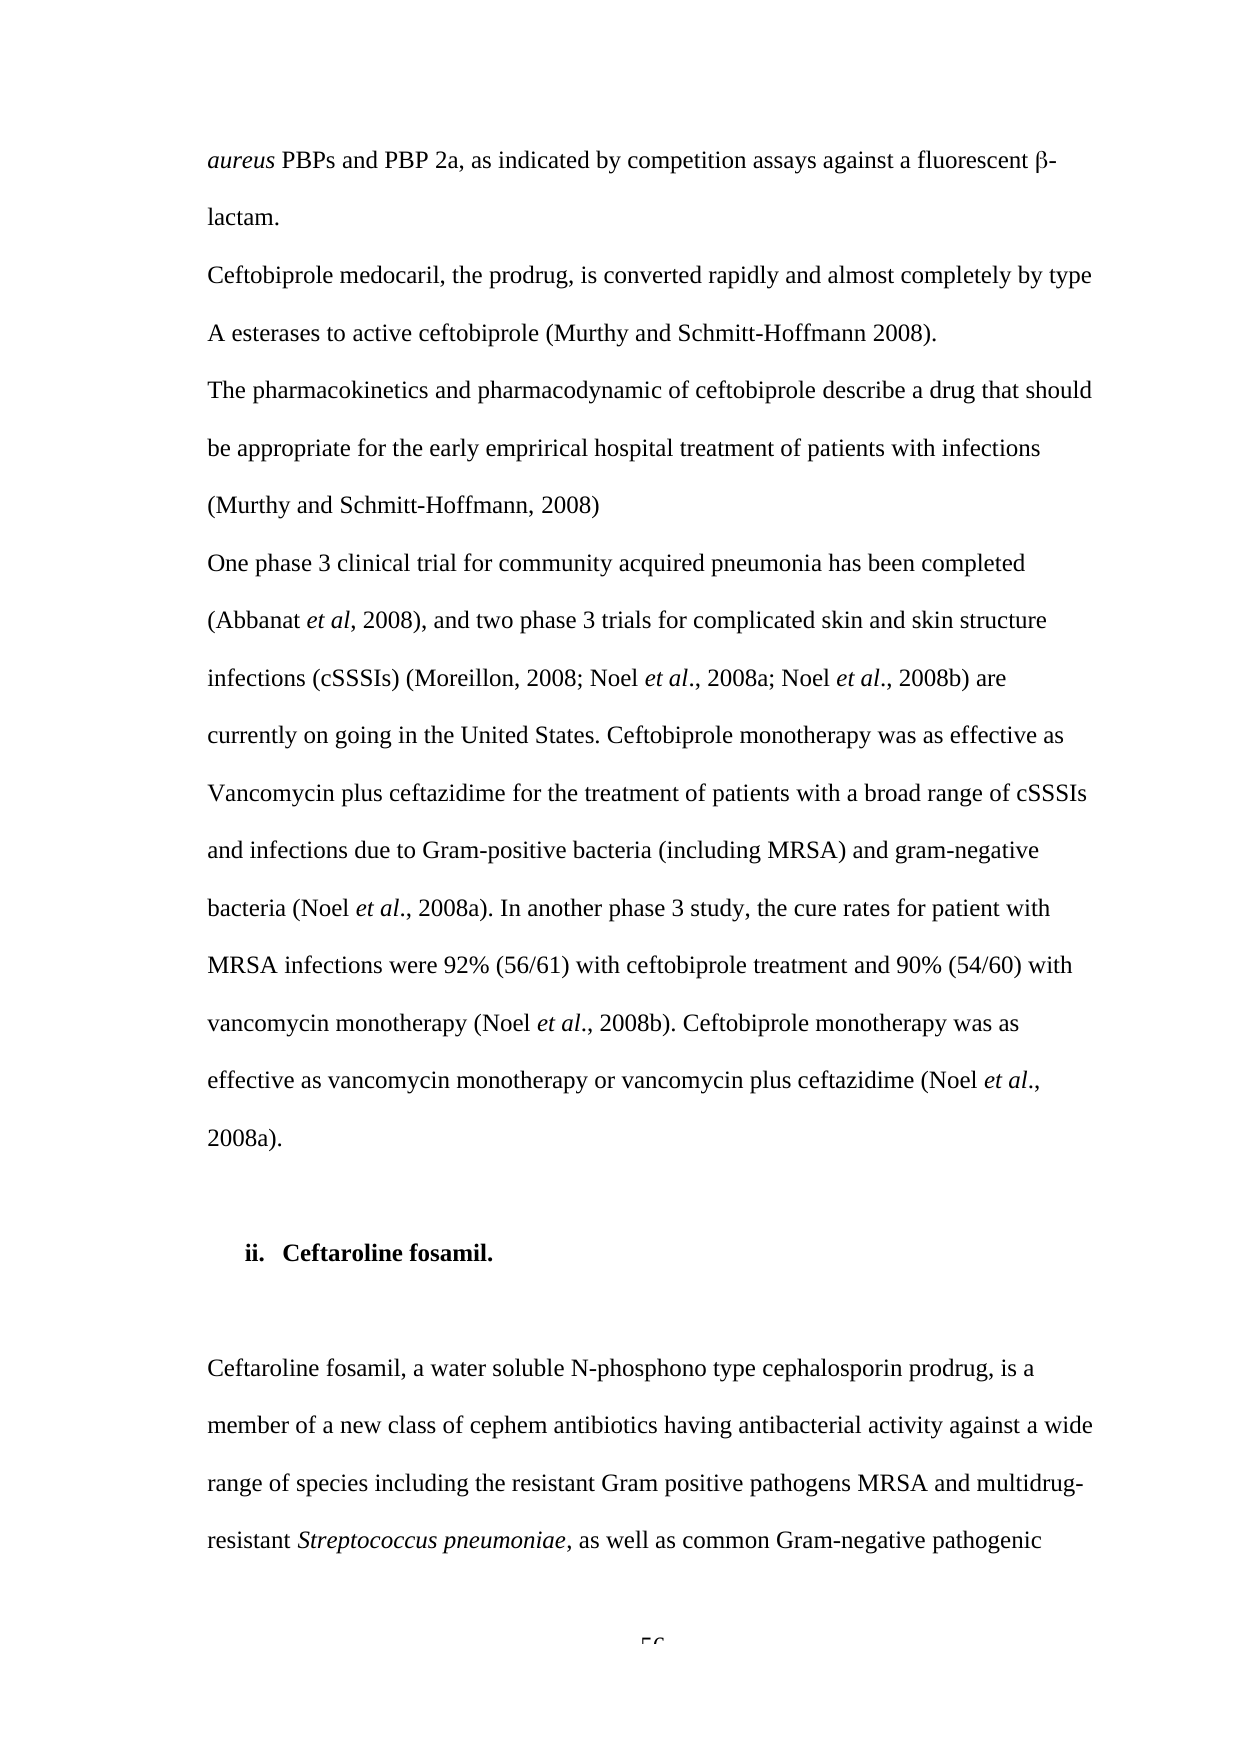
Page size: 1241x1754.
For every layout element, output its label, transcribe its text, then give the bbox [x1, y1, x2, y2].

text Ceftaroline fosamil, a water soluble N-phosphono type cephalosporin prodrug, is a member of a new class of cephem antibiotics having antibacterial activity against a wide range of species including the resistant Gram positive pathogens MRSA and multidrug- resistant Streptococcus pneumoniae, as well as common Gram-negative pathogenic [207, 1353, 1093, 1554]
text Ceftobiprole medocaril, the prodrug, is converted rapidly and almost completely by type A esterases to active ceftobiprole (Murthy and Schmitt-Hoffmann 2008). [207, 260, 1094, 346]
text One phase 3 clinical trial for community acquired pneumonia has been completed (Abbanat et al, 2008), and two phase 3 trials for complicated skin and skin structure infections (cSSSIs) (Moreillon, 2008; Noel et al., 2008a; Noel et al., 2008b) are currently on going in the United States. Ceftobiprole monotherapy was as effective as Vancomycin plus ceftazidime for the treatment of patients with a broad range of cSSSIs and infections due to Gram-positive bacteria (including MRSA) and gram-negative bacteria (Noel et al., 2008a). In another phase 3 study, the cure rates for patient with MRSA infections were 92% (56/61) with ceftobiprole treatment and 90% (54/60) with vancomycin monotherapy (Noel et al., 2008b). Ceftobiprole monotherapy was as effective as vancomycin monotherapy or vancomycin plus ceftazidime (Noel et al., 2008a). [207, 548, 1088, 1151]
text The pharmacokinetics and pharmacodynamic of ceftobiprole describe a drug that should be appropriate for the early emprirical hospital treatment of patients with infections (Murthy and Schmitt-Hoffmann, 2008) [207, 375, 1093, 519]
subtitle Ceftaroline fosamil. [244, 1238, 1240, 1267]
text aureus PBPs and PBP 2a, as indicated by competition assays against a fluorescent - lactam. [207, 145, 1058, 231]
